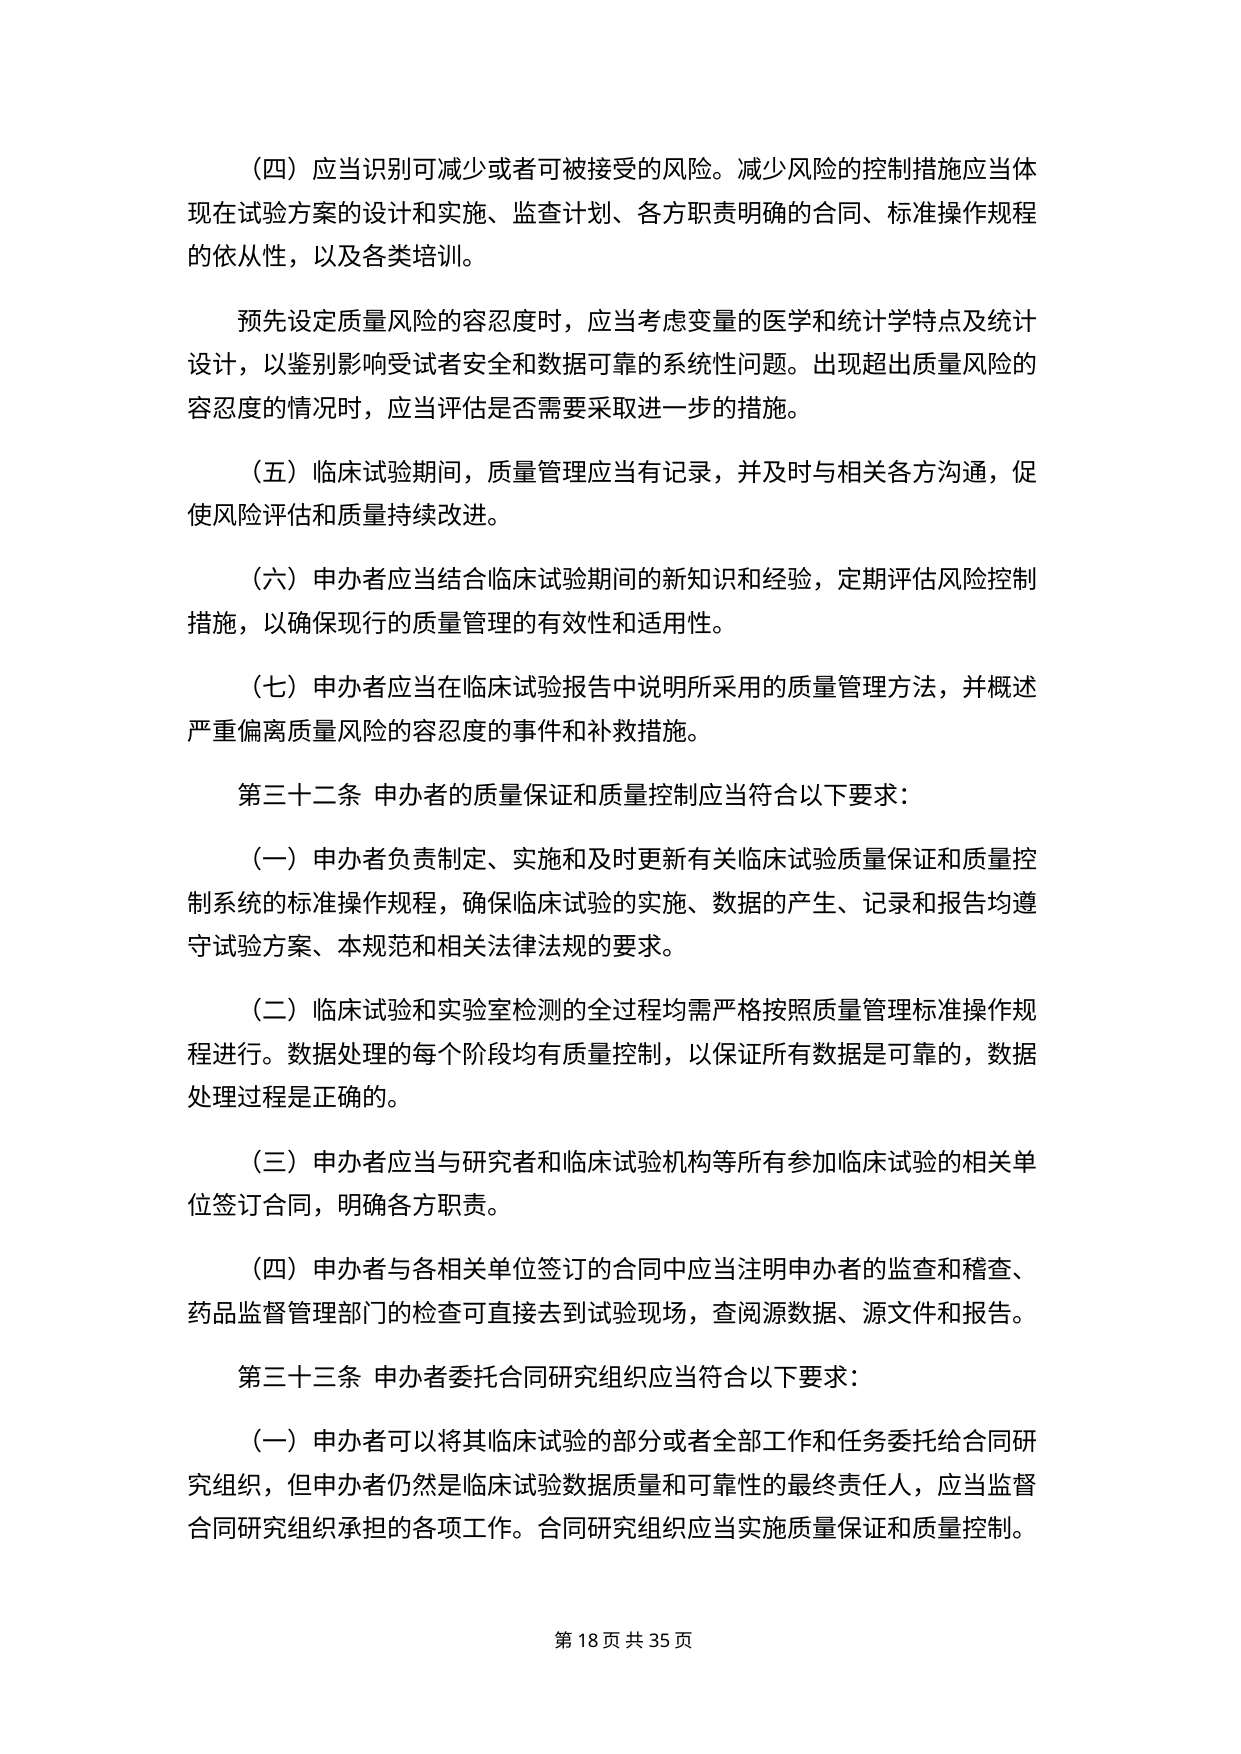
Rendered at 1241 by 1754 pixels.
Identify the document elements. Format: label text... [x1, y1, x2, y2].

text （二）临床试验和实验室检测的全过程均需严格按照质量管理标准操作规程进行。数据处理的每个阶段均有质量控制，以保证所有数据是可靠的，数据处理过程是正确的。 [187, 991, 1053, 1114]
text （一）申办者负责制定、实施和及时更新有关临床试验质量保证和质量控制系统的标准操作规程，确保临床试验的实施、数据的产生、记录和报告均遵守试验方案、本规范和相关法律法规的要求。 [187, 840, 1053, 963]
text （三）申办者应当与研究者和临床试验机构等所有参加临床试验的相关单位签订合同，明确各方职责。 [187, 1142, 1053, 1222]
text （六）申办者应当结合临床试验期间的新知识和经验，定期评估风险控制措施，以确保现行的质量管理的有效性和适用性。 [187, 560, 1053, 640]
text （七）申办者应当在临床试验报告中说明所采用的质量管理方法，并概述严重偏离质量风险的容忍度的事件和补救措施。 [187, 668, 1053, 747]
text （四）应当识别可减少或者可被接受的风险。减少风险的控制措施应当体现在试验方案的设计和实施、监查计划、各方职责明确的合同、标准操作规程的依从性，以及各类培训。 [187, 150, 1053, 273]
text 预先设定质量风险的容忍度时，应当考虑变量的医学和统计学特点及统计设计，以鉴别影响受试者安全和数据可靠的系统性问题。出现超出质量风险的容忍度的情况时，应当评估是否需要采取进一步的措施。 [187, 301, 1053, 424]
text 第三十三条 申办者委托合同研究组织应当符合以下要求： [187, 1357, 1053, 1394]
text （一）申办者可以将其临床试验的部分或者全部工作和任务委托给合同研究组织，但申办者仍然是临床试验数据质量和可靠性的最终责任人，应当监督合同研究组织承担的各项工作。合同研究组织应当实施质量保证和质量控制。 [187, 1422, 1053, 1545]
text 第三十二条 申办者的质量保证和质量控制应当符合以下要求： [187, 775, 1053, 812]
text （四）申办者与各相关单位签订的合同中应当注明申办者的监查和稽查、药品监督管理部门的检查可直接去到试验现场，查阅源数据、源文件和报告。 [187, 1250, 1053, 1329]
text （五）临床试验期间，质量管理应当有记录，并及时与相关各方沟通，促使风险评估和质量持续改进。 [187, 452, 1053, 532]
